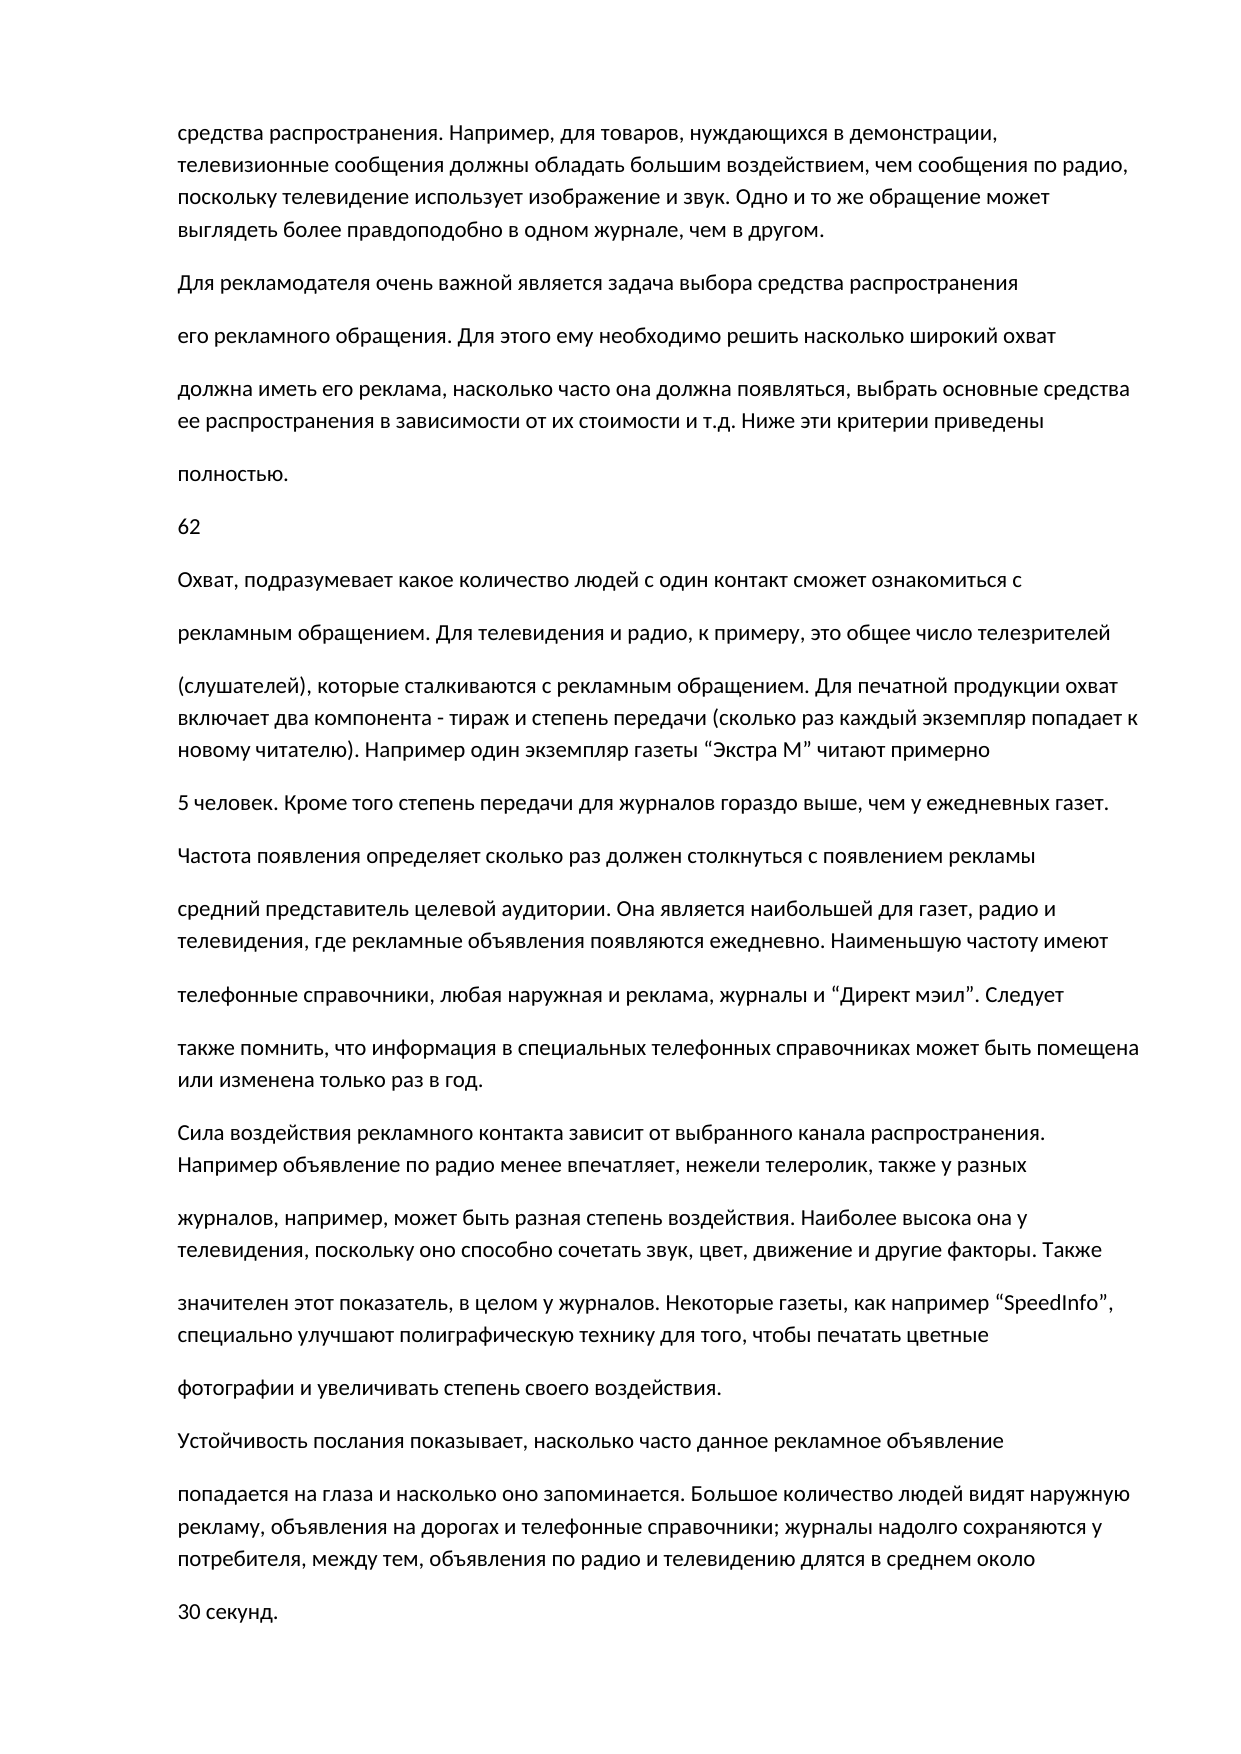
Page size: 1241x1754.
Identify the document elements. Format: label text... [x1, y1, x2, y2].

text полностью. [177, 459, 1152, 487]
text журналов, например, может быть разная степень воздействия. Наиболее высока она у телевидения, поскольку оно способно сочетать звук, цвет, движение и другие факторы. Также [177, 1203, 1152, 1263]
text значителен этот показатель, в целом у журналов. Некоторые газеты, как например “SpeedInfo”, специально улучшают полиграфическую технику для того, чтобы печатать цветные [177, 1288, 1152, 1348]
text (слушателей), которые сталкиваются с рекламным обращением. Для печатной продукции охват включает два компонента - тираж и степень передачи (сколько раз каждый экземпляр попадает к новому читателю). Например один экземпляр газеты “Экстра М” читают примерно [177, 671, 1152, 763]
text должна иметь его реклама, насколько часто она должна появляться, выбрать основные средства ее распространения в зависимости от их стоимости и т.д. Ниже эти критерии приведены [177, 374, 1152, 434]
text фотографии и увеличивать степень своего воздействия. [177, 1373, 1152, 1402]
text также помнить, что информация в специальных телефонных справочниках может быть помещена или изменена только раз в год. [177, 1033, 1152, 1093]
text 30 секунд. [177, 1597, 1152, 1625]
text Частота появления определяет сколько раз должен столкнуться с появлением рекламы [177, 841, 1152, 869]
text средний представитель целевой аудитории. Она является наибольшей для газет, радио и телевидения, где рекламные объявления появляются ежедневно. Наименьшую частоту имеют [177, 894, 1152, 955]
text 5 человек. Кроме того степень передачи для журналов гораздо выше, чем у ежедневных газет. [177, 788, 1152, 816]
text Устойчивость послания показывает, насколько часто данное рекламное объявление [177, 1427, 1152, 1454]
text Для рекламодателя очень важной является задача выбора средства распространения [177, 268, 1152, 296]
text телефонные справочники, любая наружная и реклама, журналы и “Директ мэил”. Следует [177, 980, 1152, 1008]
text его рекламного обращения. Для этого ему необходимо решить насколько широкий охват [177, 321, 1152, 349]
text Сила воздействия рекламного контакта зависит от выбранного канала распространения. Например объявление по радио менее впечатляет, нежели телеролик, также у разных [177, 1118, 1152, 1178]
text Охват, подразумевает какое количество людей с один контакт сможет ознакомиться с [177, 565, 1152, 593]
text рекламным обращением. Для телевидения и радио, к примеру, это общее число телезрителей [177, 618, 1152, 646]
text 62 [177, 512, 1152, 540]
text попадается на глаза и насколько оно запоминается. Большое количество людей видят наружную рекламу, объявления на дорогах и телефонные справочники; журналы надолго сохраняются у потребителя, между тем, объявления по радио и телевидению длятся в среднем около [177, 1479, 1152, 1572]
text средства распространения. Например, для товаров, нуждающихся в демонстрации, телевизионные сообщения должны обладать большим воздействием, чем сообщения по радио, поскольку телевидение использует изображение и звук. Одно и то же обращение может выглядеть более правдоподобно в одном журнале, чем в другом. [177, 118, 1152, 243]
